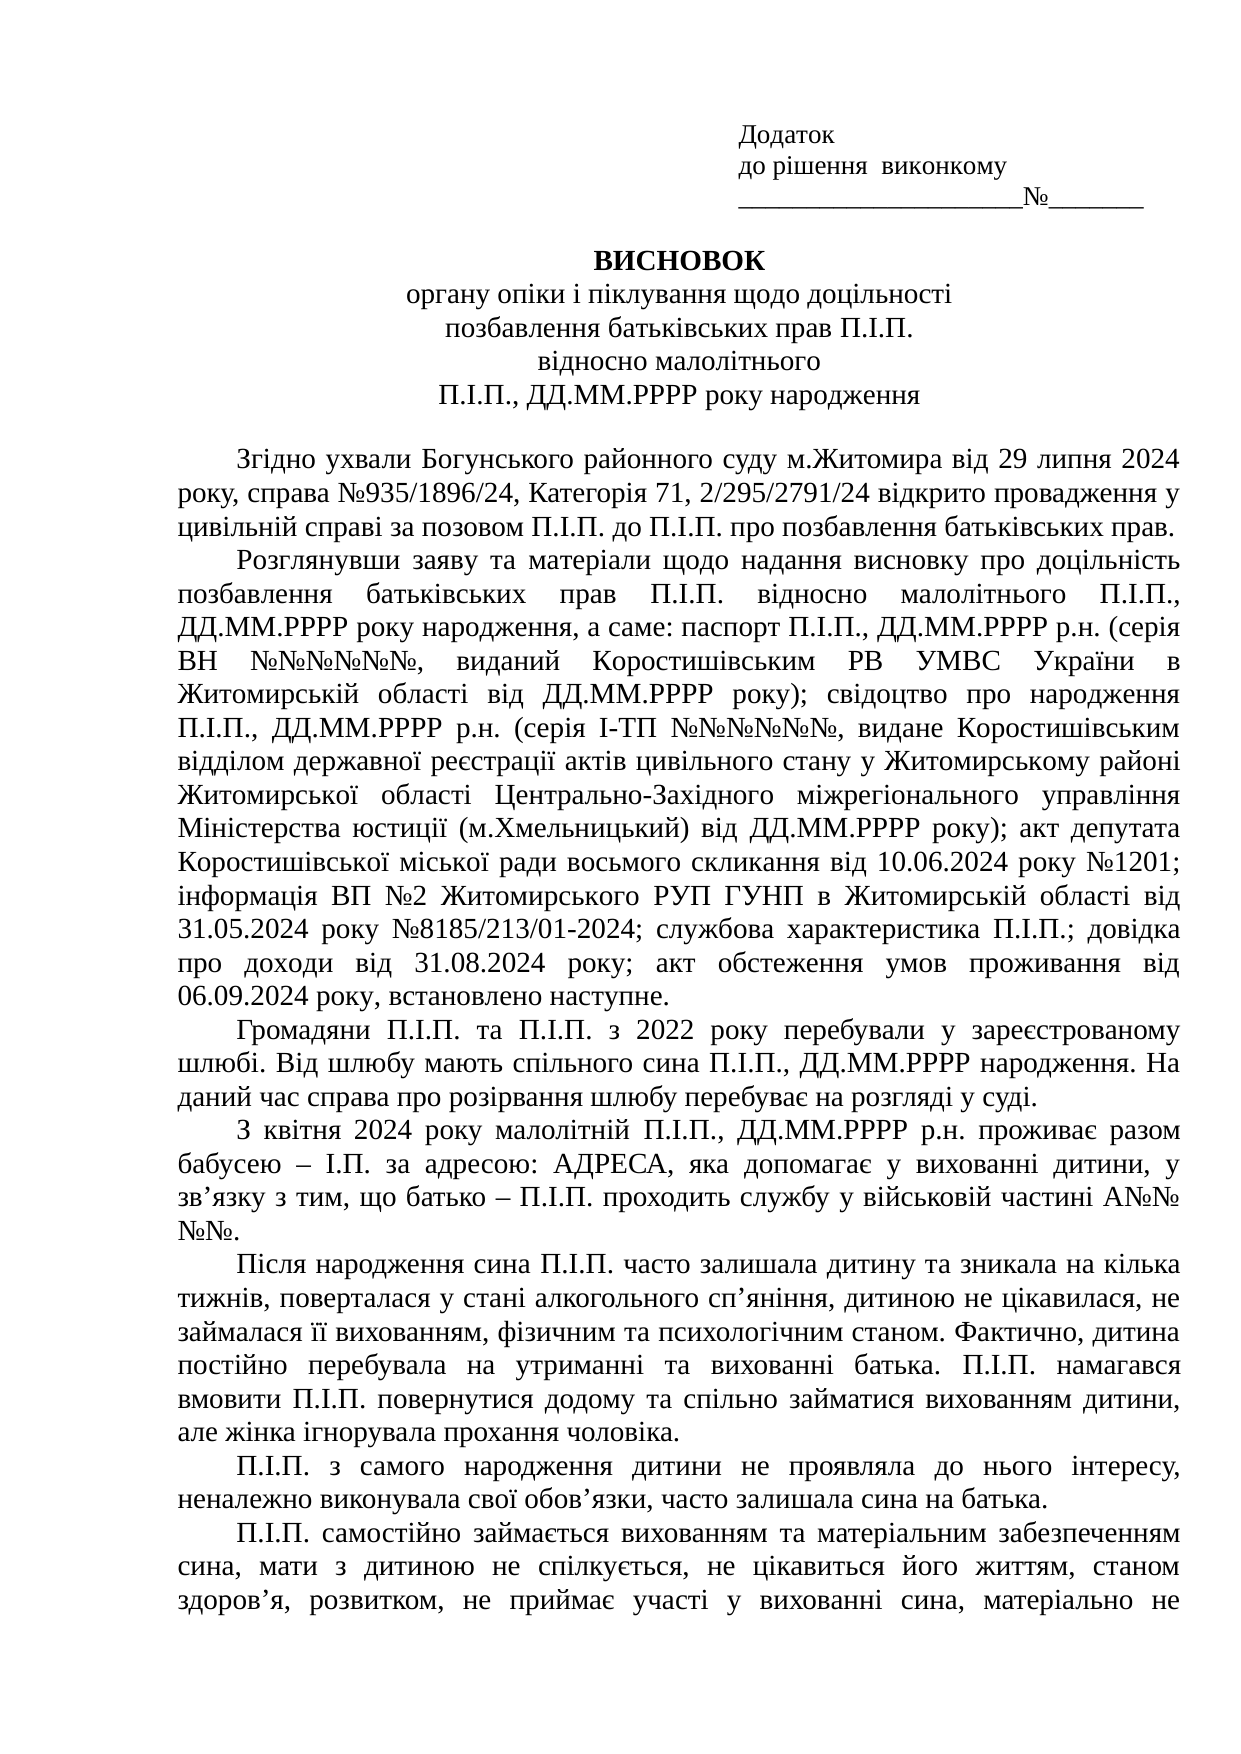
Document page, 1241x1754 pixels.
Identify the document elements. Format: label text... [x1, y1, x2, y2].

text до рішення виконкому [738, 149, 1181, 180]
text відносно малолітнього [177, 343, 1181, 377]
text позбавлення батьківських прав П.І.П. [177, 310, 1181, 343]
text Згідно ухвали Богунського районного суду м.Житомира від 29 липня 2024 року, справа №935/1896/24, Категорія 71, 2/295/2791/24 відкрито провадження у цивільній справі за позовом П.І.П. до П.І.П. про позбавлення батьківських прав. [177, 442, 1181, 542]
text Розглянувши заяву та матеріали щодо надання висновку про доцільність позбавлення батьківських прав П.І.П. відносно малолітнього П.І.П., ДД.ММ.РРРР року народження, а саме: паспорт П.І.П., ДД.ММ.РРРР р.н. (серія ВН №№№№№№, виданий Коростишівським РВ УМВС України в Житомирській області від ДД.ММ.РРРР року); свідоцтво про народження П.І.П., ДД.ММ.РРРР р.н. (серія І-ТП №№№№№№, видане Коростишівським відділом державної реєстрації актів цивільного стану у Житомирському районі Житомирської області Центрально-Західного міжрегіонального управління Міністерства юстиції (м.Хмельницький) від ДД.ММ.РРРР року); акт депутата Коростишівської міської ради восьмого скликання від 10.06.2024 року №1201; інформація ВП №2 Житомирського РУП ГУНП в Житомирській області від 31.05.2024 року №8185/213/01-2024; службова характеристика П.І.П.; довідка про доходи від 31.08.2024 року; акт обстеження умов проживання від 06.09.2024 року, встановлено наступне. [177, 542, 1181, 1012]
text _____________________№_______ [738, 180, 1181, 212]
text З квітня 2024 року малолітній П.І.П., ДД.ММ.РРРР р.н. проживає разом бабусею – І.П. за адресою: АДРЕСА, яка допомагає у вихованні дитини, у зв’язку з тим, що батько – П.І.П. проходить службу у військовій частині А№№№№. [177, 1112, 1181, 1247]
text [177, 1515, 1181, 1616]
text ВИСНОВОК [177, 243, 1181, 276]
text Після народження сина П.І.П. часто залишала дитину та зникала на кілька тижнів, поверталася у стані алкогольного сп’яніння, дитиною не цікавилася, не займалася її вихованням, фізичним та психологічним станом. Фактично, дитина постійно перебувала на утриманні та вихованні батька. П.І.П. намагався вмовити П.І.П. повернутися додому та спільно займатися вихованням дитини, але жінка ігнорувала прохання чоловіка. [177, 1247, 1181, 1448]
text П.І.П., ДД.ММ.РРРР року народження [177, 377, 1181, 410]
text П.І.П. з самого народження дитини не проявляла до нього інтересу, неналежно виконувала свої обов’язки, часто залишала сина на батька. [177, 1448, 1181, 1515]
text Громадяни П.І.П. та П.І.П. з 2022 року перебували у зареєстрованому шлюбі. Від шлюбу мають спільного сина П.І.П., ДД.ММ.РРРР народження. На даний час справа про розірвання шлюбу перебуває на розгляді у суді. [177, 1012, 1181, 1112]
text органу опіки і піклування щодо доцільності [177, 276, 1181, 310]
text Додаток [738, 118, 1181, 149]
